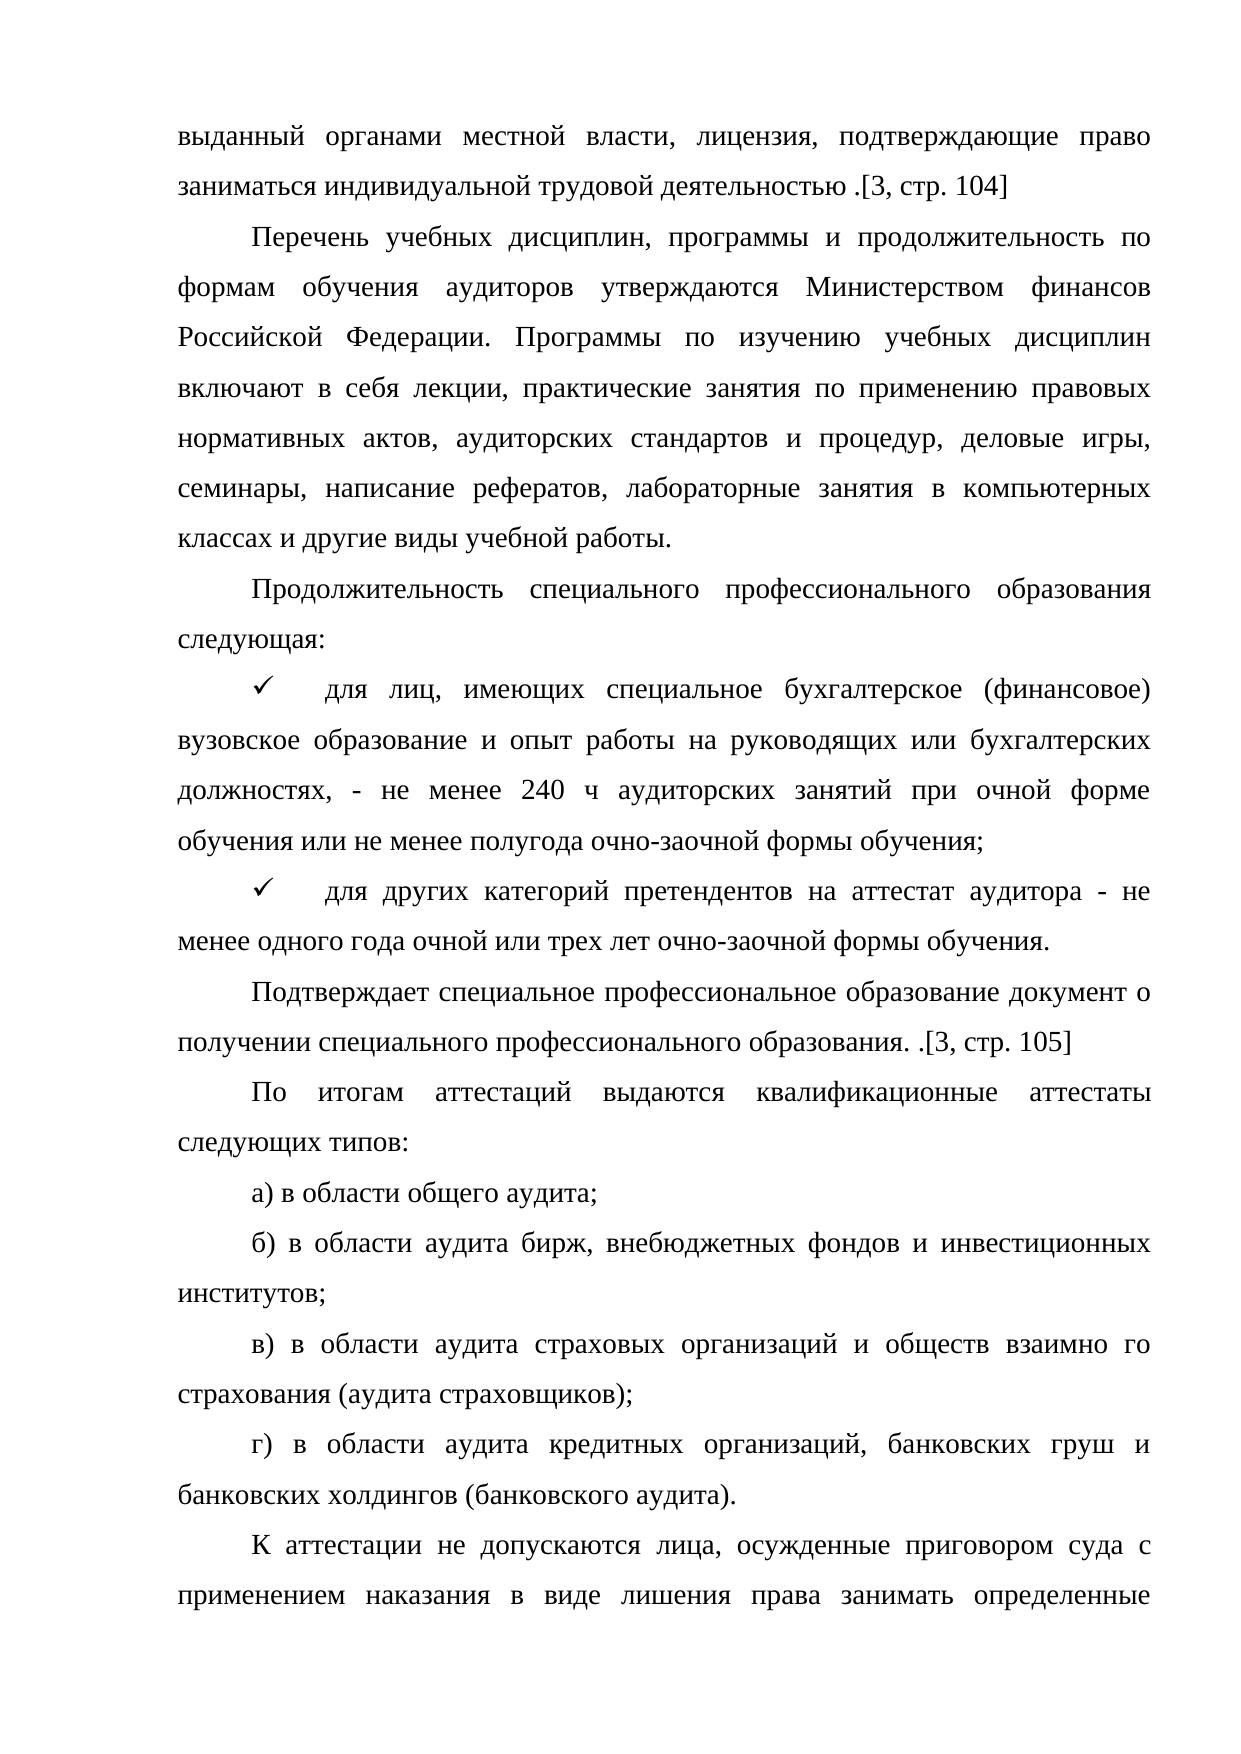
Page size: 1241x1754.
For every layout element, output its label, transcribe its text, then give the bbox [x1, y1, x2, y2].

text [177, 1527, 1152, 1611]
text б) в области аудита бирж, внебюджетных фондов и инвестиционных институтов; [177, 1225, 1152, 1309]
text Перечень учебных дисциплин, программы и продолжительность по формам обучения аудиторов утверждаются Министерством финансов Российской Федерации. Программы по изучению учебных дисциплин включают в себя лекции, практические занятия по применению правовых нормативных актов, аудиторских стандартов и процедур, деловые игры, семинары, написание рефератов, лабораторные занятия в компьютерных классах и другие виды учебной работы. [177, 219, 1152, 554]
text Подтверждает специальное профессиональное образование документ о получении специального профессионального образования. .[3, стр. 105] [177, 974, 1152, 1057]
list для лиц, имеющих специальное бухгалтерское (финансовое) вузовское образование и опыт работы на руководящих или бухгалтерских должностях, - не менее 240 ч аудиторских занятий при очной форме обучения или не менее полугода очно-заочной формы обучения; [177, 672, 1152, 856]
text в) в области аудита страховых организаций и обществ взаимно го страхования (аудита страховщиков); [177, 1326, 1152, 1410]
text Продолжительность специального профессионального образования следующая: [177, 571, 1152, 655]
text По итогам аттестаций выдаются квалификационные аттестаты следующих типов: [177, 1074, 1152, 1158]
list для других категорий претендентов на аттестат аудитора - не менее одного года очной или трех лет очно-заочной формы обучения. [177, 873, 1152, 957]
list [177, 118, 1152, 202]
text а) в области общего аудита; [177, 1175, 1152, 1208]
text г) в области аудита кредитных организаций, банковских груш и банковских холдингов (банковского аудита). [177, 1426, 1152, 1510]
